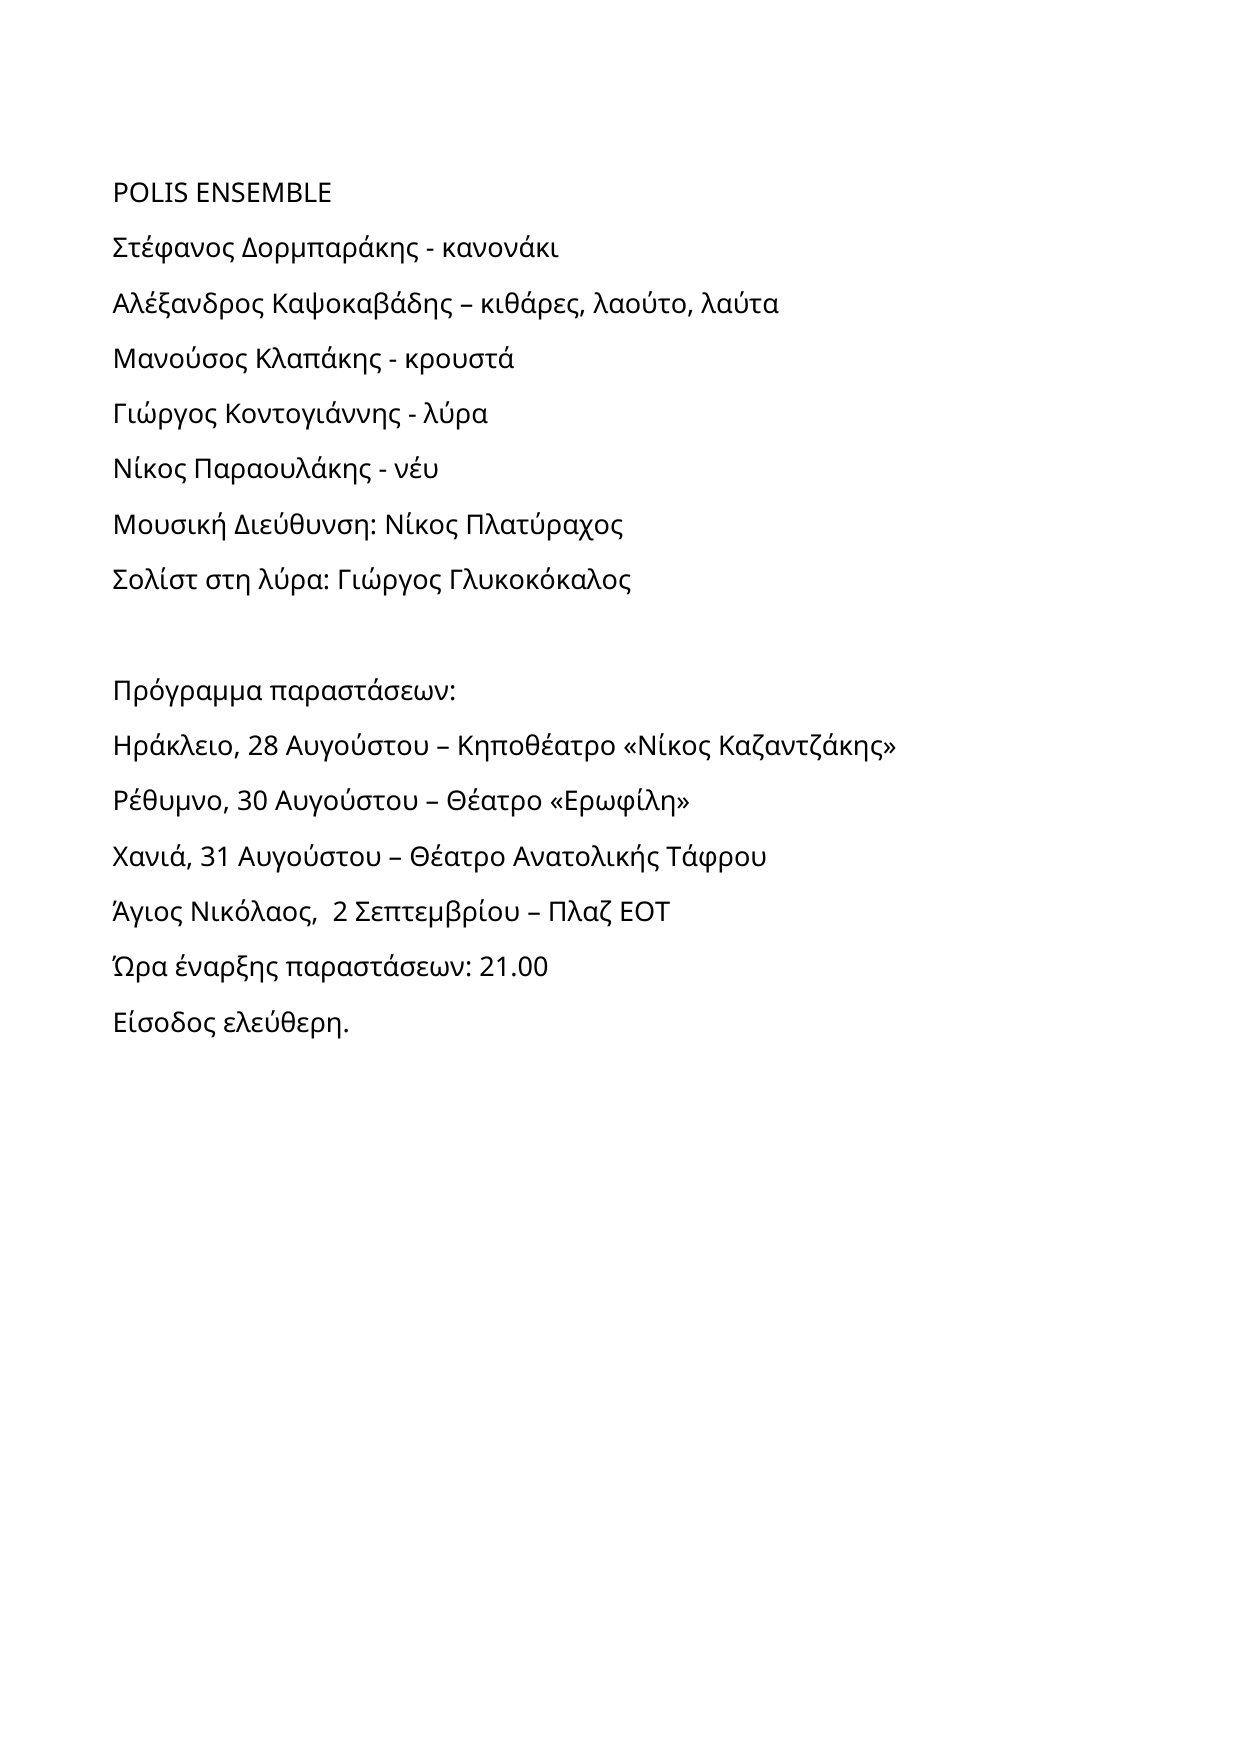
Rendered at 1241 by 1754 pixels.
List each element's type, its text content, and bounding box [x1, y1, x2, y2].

text Αλέξανδρος Καψοκαβάδης – κιθάρες, λαούτο, λαύτα [112, 284, 1128, 321]
text Μανούσος Κλαπάκης - κρουστά [112, 339, 1128, 376]
text Χανιά, 31 Αυγούστου – Θέατρο Ανατολικής Τάφρου [112, 837, 1128, 874]
text Ηράκλειο, 28 Αυγούστου – Κηποθέατρο «Νίκος Καζαντζάκης» [112, 727, 1128, 763]
text POLIS ENSEMBLE [112, 173, 1128, 210]
text Ώρα έναρξης παραστάσεων: 21.00 [112, 948, 1128, 985]
text Σολίστ στη λύρα: Γιώργος Γλυκοκόκαλος [112, 561, 1128, 597]
text Ρέθυμνο, 30 Αυγούστου – Θέατρο «Ερωφίλη» [112, 782, 1128, 819]
text Άγιος Νικόλαος, 2 Σεπτεμβρίου – Πλαζ ΕΟΤ [112, 892, 1128, 929]
text Στέφανος Δορμπαράκης - κανονάκι [112, 229, 1128, 266]
text Νίκος Παραουλάκης - νέυ [112, 450, 1128, 487]
text Γιώργος Κοντογιάννης - λύρα [112, 395, 1128, 432]
text Μουσική Διεύθυνση: Νίκος Πλατύραχος [112, 505, 1128, 542]
text Πρόγραμμα παραστάσεων: [112, 671, 1128, 708]
text Είσοδος ελεύθερη. [112, 1003, 1128, 1040]
